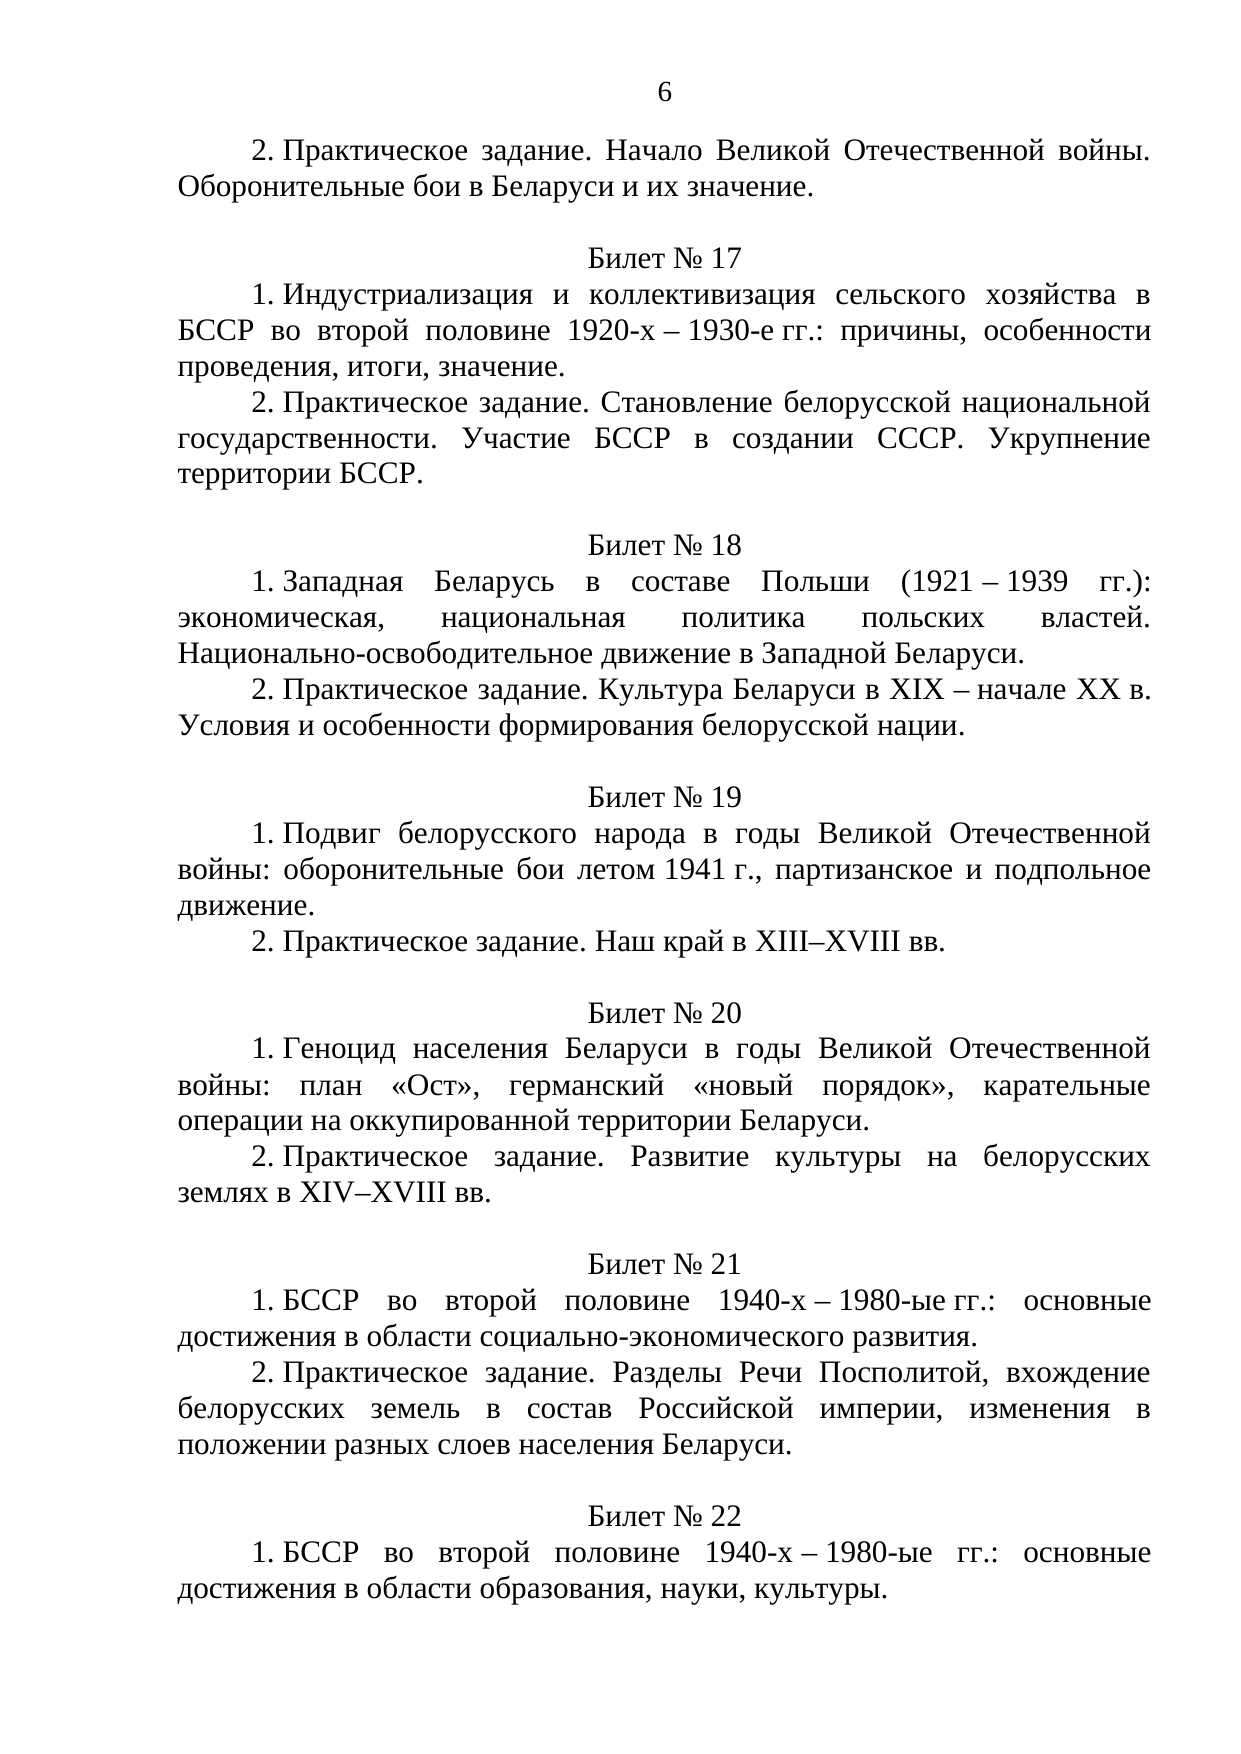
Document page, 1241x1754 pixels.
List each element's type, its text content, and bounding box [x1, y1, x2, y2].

text Билет № 20 [177, 994, 1152, 1030]
text 2. Практическое задание. Развитие культуры на белорусских землях в XIV–XVIII вв. [177, 1138, 1152, 1209]
text 2. Практическое задание. Разделы Речи Посполитой, вхождение белорусских земель в состав Российской империи, изменения в положении разных слоев населения Беларуси. [177, 1353, 1152, 1461]
text 1. Геноцид населения Беларуси в годы Великой Отечественной войны: план «Ост», германский «новый порядок», карательные операции на оккупированной территории Беларуси. [177, 1030, 1152, 1138]
list 2. Практическое задание. Наш край в XIII–XVIII вв. [177, 922, 1152, 958]
text 1. БССР во второй половине 1940-х – 1980-ые гг.: основные достижения в области социально-экономического развития. [177, 1281, 1152, 1353]
text 1. Подвиг белорусского народа в годы Великой Отечественной войны: оборонительные бои летом 1941 г., партизанское и подпольное движение. [177, 814, 1152, 922]
text Билет № 18 [177, 527, 1152, 563]
text 2. Практическое задание. Становление белорусской национальной государственности. Участие БССР в создании СССР. Укрупнение территории БССР. [177, 383, 1152, 491]
text 2. Практическое задание. Начало Великой Отечественной войны. Оборонительные бои в Беларуси и их значение. [177, 131, 1152, 203]
text Билет № 19 [177, 778, 1152, 814]
text Билет № 21 [177, 1245, 1152, 1281]
text 2. Практическое задание. Культура Беларуси в XIX – начале XX в. Условия и особенности формирования белорусской нации. [177, 670, 1152, 742]
text 1. Индустриализация и коллективизация сельского хозяйства в БССР во второй половине 1920-х – 1930-е гг.: причины, особенности проведения, итоги, значение. [177, 275, 1152, 383]
text 1. Западная Беларусь в составе Польши (1921 – 1939 гг.): экономическая, национальная политика польских властей. Национально-освободительное движение в Западной Беларуси. [177, 563, 1152, 670]
text Билет № 22 [177, 1497, 1152, 1533]
text Билет № 17 [177, 239, 1152, 275]
text 1. БССР во второй половине 1940-х – 1980-ые гг.: основные достижения в области образования, науки, культуры. [177, 1533, 1152, 1605]
